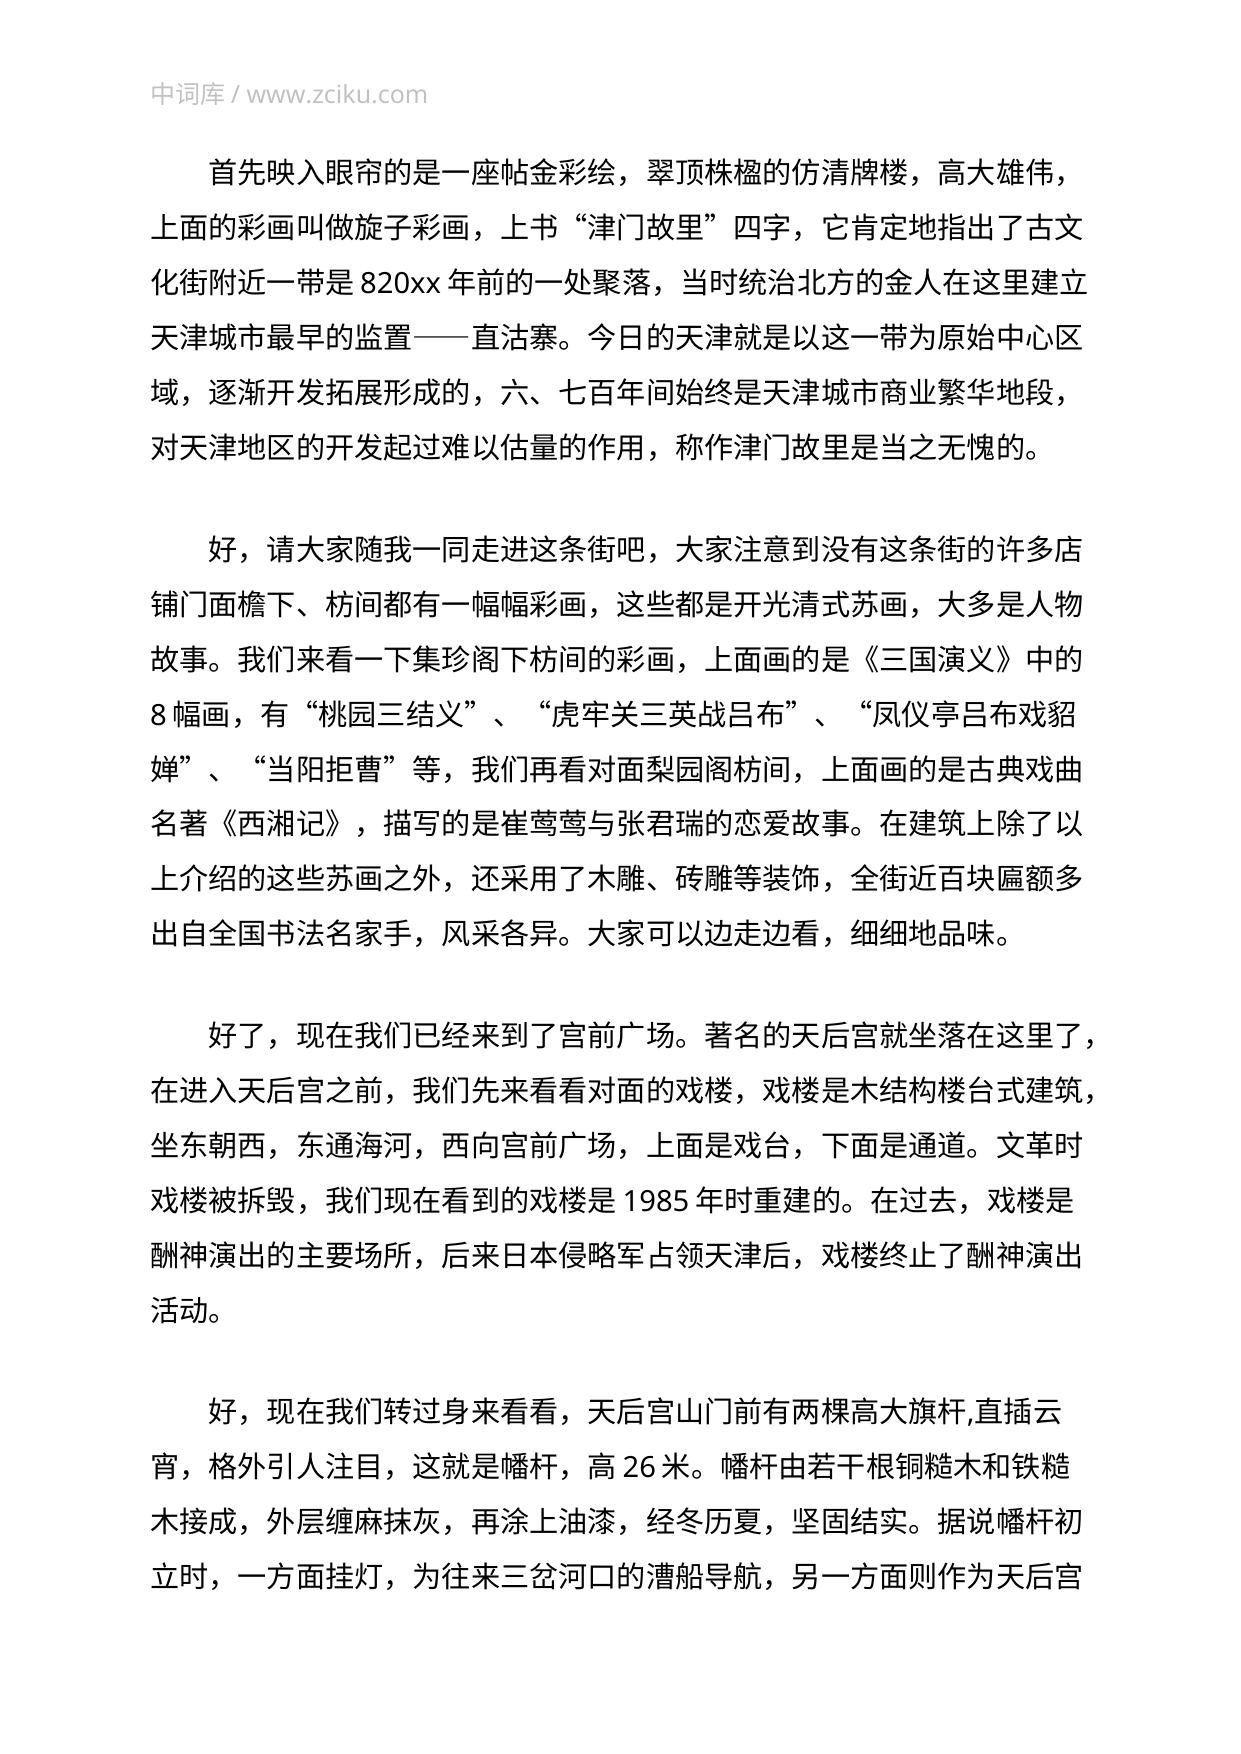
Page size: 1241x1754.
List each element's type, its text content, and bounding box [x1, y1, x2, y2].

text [150, 1389, 1090, 1596]
text 首先映入眼帘的是一座帖金彩绘，翠顶株楹的仿清牌楼，高大雄伟，上面的彩画叫做旋子彩画，上书“津门故里”四字，它肯定地指出了古文化街附近一带是820xx年前的一处聚落，当时统治北方的金人在这里建立天津城市最早的监置——直沽寨。今日的天津就是以这一带为原始中心区域，逐渐开发拓展形成的，六、七百年间始终是天津城市商业繁华地段，对天津地区的开发起过难以估量的作用，称作津门故里是当之无愧的。 [150, 150, 1090, 467]
text 好了，现在我们已经来到了宫前广场。著名的天后宫就坐落在这里了，在进入天后宫之前，我们先来看看对面的戏楼，戏楼是木结构楼台式建筑，坐东朝西，东通海河，西向宫前广场，上面是戏台，下面是通道。文革时戏楼被拆毁，我们现在看到的戏楼是1985年时重建的。在过去，戏楼是酬神演出的主要场所，后来日本侵略军占领天津后，戏楼终止了酬神演出活动。 [150, 1012, 1090, 1329]
text 好，请大家随我一同走进这条街吧，大家注意到没有这条街的许多店铺门面檐下、枋间都有一幅幅彩画，这些都是开光清式苏画，大多是人物故事。我们来看一下集珍阁下枋间的彩画，上面画的是《三国演义》中的8幅画，有“桃园三结义”、“虎牢关三英战吕布”、“凤仪亭吕布戏貂婵”、“当阳拒曹”等，我们再看对面梨园阁枋间，上面画的是古典戏曲名著《西湘记》，描写的是崔莺莺与张君瑞的恋爱故事。在建筑上除了以上介绍的这些苏画之外，还采用了木雕、砖雕等装饰，全街近百块匾额多出自全国书法名家手，风采各异。大家可以边走边看，细细地品味。 [150, 526, 1090, 953]
